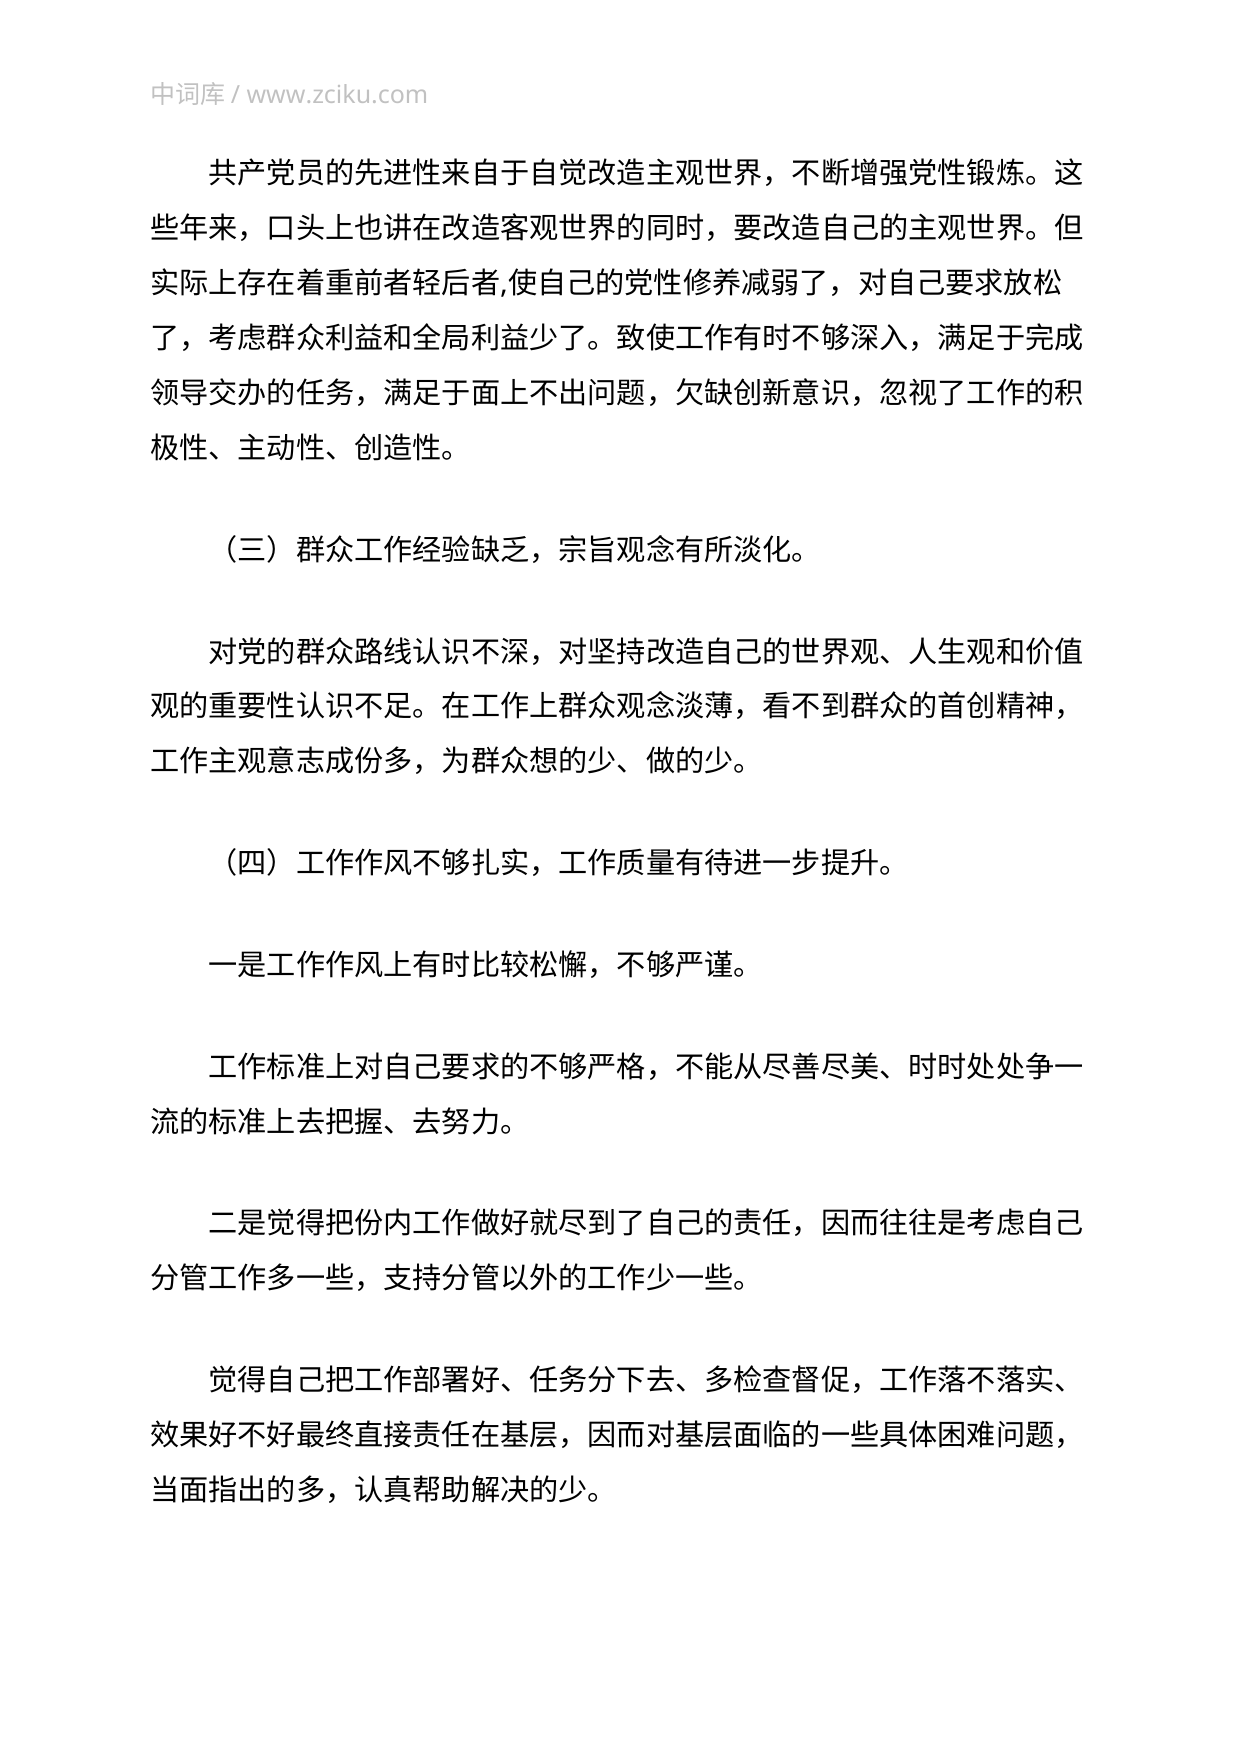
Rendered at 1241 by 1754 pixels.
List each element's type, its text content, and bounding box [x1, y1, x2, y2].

text 共产党员的先进性来自于自觉改造主观世界，不断增强党性锻炼。这些年来，口头上也讲在改造客观世界的同时，要改造自己的主观世界。但实际上存在着重前者轻后者,使自己的党性修养减弱了，对自己要求放松了，考虑群众利益和全局利益少了。致使工作有时不够深入，满足于完成领导交办的任务，满足于面上不出问题，欠缺创新意识，忽视了工作的积极性、主动性、创造性。 [150, 150, 1090, 467]
text 对党的群众路线认识不深，对坚持改造自己的世界观、人生观和价值观的重要性认识不足。在工作上群众观念淡薄，看不到群众的首创精神，工作主观意志成份多，为群众想的少、做的少。 [150, 628, 1090, 780]
text 二是觉得把份内工作做好就尽到了自己的责任，因而往往是考虑自己分管工作多一些，支持分管以外的工作少一些。 [150, 1200, 1090, 1297]
text （四）工作作风不够扎实，工作质量有待进一步提升。 [150, 840, 1090, 882]
text 一是工作作风上有时比较松懈，不够严谨。 [150, 941, 1090, 984]
text 工作标准上对自己要求的不够严格，不能从尽善尽美、时时处处争一流的标准上去把握、去努力。 [150, 1043, 1090, 1140]
text （三）群众工作经验缺乏，宗旨观念有所淡化。 [150, 526, 1090, 569]
text 觉得自己把工作部署好、任务分下去、多检查督促，工作落不落实、效果好不好最终直接责任在基层，因而对基层面临的一些具体困难问题，当面指出的多，认真帮助解决的少。 [150, 1357, 1090, 1509]
